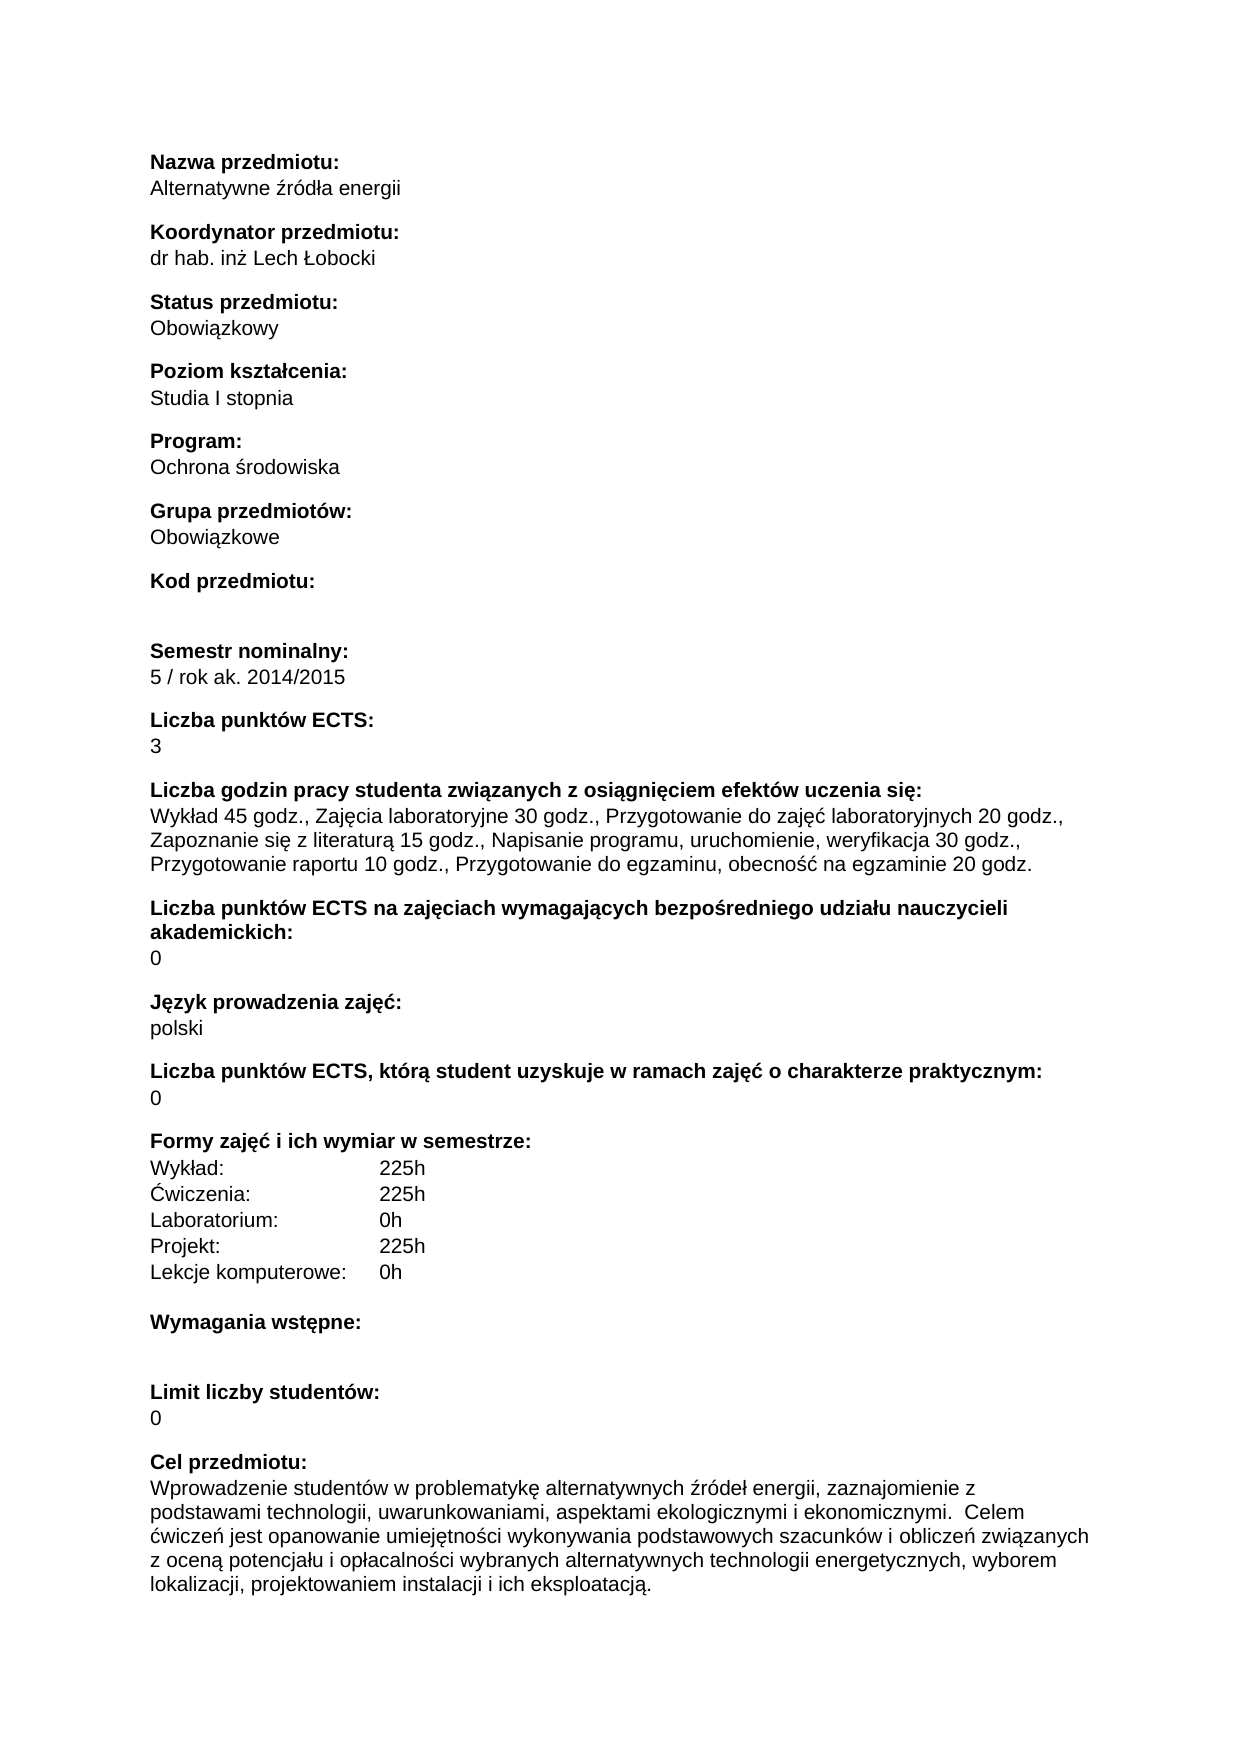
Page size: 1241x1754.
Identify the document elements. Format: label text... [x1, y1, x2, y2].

text Program: [150, 429, 1090, 453]
text Wykład 45 godz., Zajęcia laboratoryjne 30 godz., Przygotowanie do zajęć laboratoryjnych 20 godz., Zapoznanie się z literaturą 15 godz., Napisanie programu, uruchomienie, weryfikacja 30 godz., Przygotowanie raportu 10 godz., Przygotowanie do egzaminu, obecność na egzaminie 20 godz. [150, 804, 1090, 876]
text 0 [150, 1085, 1090, 1109]
text Kod przedmiotu: [150, 569, 1090, 593]
table_header 225h [369, 1156, 597, 1180]
text 0 [150, 1406, 1090, 1430]
text Liczba punktów ECTS na zajęciach wymagających bezpośredniego udziału nauczycieli akademickich: [150, 896, 1090, 944]
text Semestr nominalny: [150, 638, 1090, 662]
text Wprowadzenie studentów w problematykę alternatywnych źródeł energii, zaznajomienie z podstawami technologii, uwarunkowaniami, aspektami ekologicznymi i ekonomicznymi. Celem ćwiczeń jest opanowanie umiejętności wykonywania podstawowych szacunków i obliczeń związanych z oceną potencjału i opłacalności wybranych alternatywnych technologii energetycznych, wyborem lokalizacji, projektowaniem instalacji i ich eksploatacją. [150, 1476, 1090, 1595]
text Nazwa przedmiotu: [150, 150, 1090, 174]
text Alternatywne źródła energii [150, 176, 1090, 200]
text Koordynator przedmiotu: [150, 220, 1090, 244]
text Obowiązkowy [150, 316, 1090, 339]
text Liczba punktów ECTS, którą student uzyskuje w ramach zajęć o charakterze praktycznym: [150, 1059, 1090, 1083]
table_cell 225h [369, 1232, 597, 1258]
text Formy zajęć i ich wymiar w semestrze: [150, 1129, 1090, 1153]
text Liczba punktów ECTS: [150, 708, 1090, 732]
table_cell Projekt: [140, 1234, 367, 1258]
text Poziom kształcenia: [150, 359, 1090, 383]
text Ochrona środowiska [150, 455, 1090, 479]
text Obowiązkowe [150, 525, 1090, 549]
table_cell 225h [369, 1180, 597, 1206]
text polski [150, 1016, 1090, 1039]
text 5 / rok ak. 2014/2015 [150, 664, 1090, 688]
table_cell Laboratorium: [140, 1208, 367, 1232]
table_cell Lekcje komputerowe: [140, 1260, 367, 1284]
text Język prowadzenia zajęć: [150, 989, 1090, 1013]
text Limit liczby studentów: [150, 1380, 1090, 1404]
text 3 [150, 734, 1090, 758]
text 0 [150, 946, 1090, 970]
text Studia I stopnia [150, 385, 1090, 409]
table_header Wykład: [140, 1156, 367, 1180]
text Liczba godzin pracy studenta związanych z osiągnięciem efektów uczenia się: [150, 778, 1090, 802]
text Wymagania wstępne: [150, 1310, 1090, 1334]
table_cell 0h [369, 1258, 597, 1284]
text dr hab. inż Lech Łobocki [150, 246, 1090, 270]
text Grupa przedmiotów: [150, 499, 1090, 523]
table_cell Ćwiczenia: [140, 1182, 367, 1206]
text Cel przedmiotu: [150, 1449, 1090, 1473]
table_cell 0h [369, 1206, 597, 1232]
text Status przedmiotu: [150, 289, 1090, 313]
